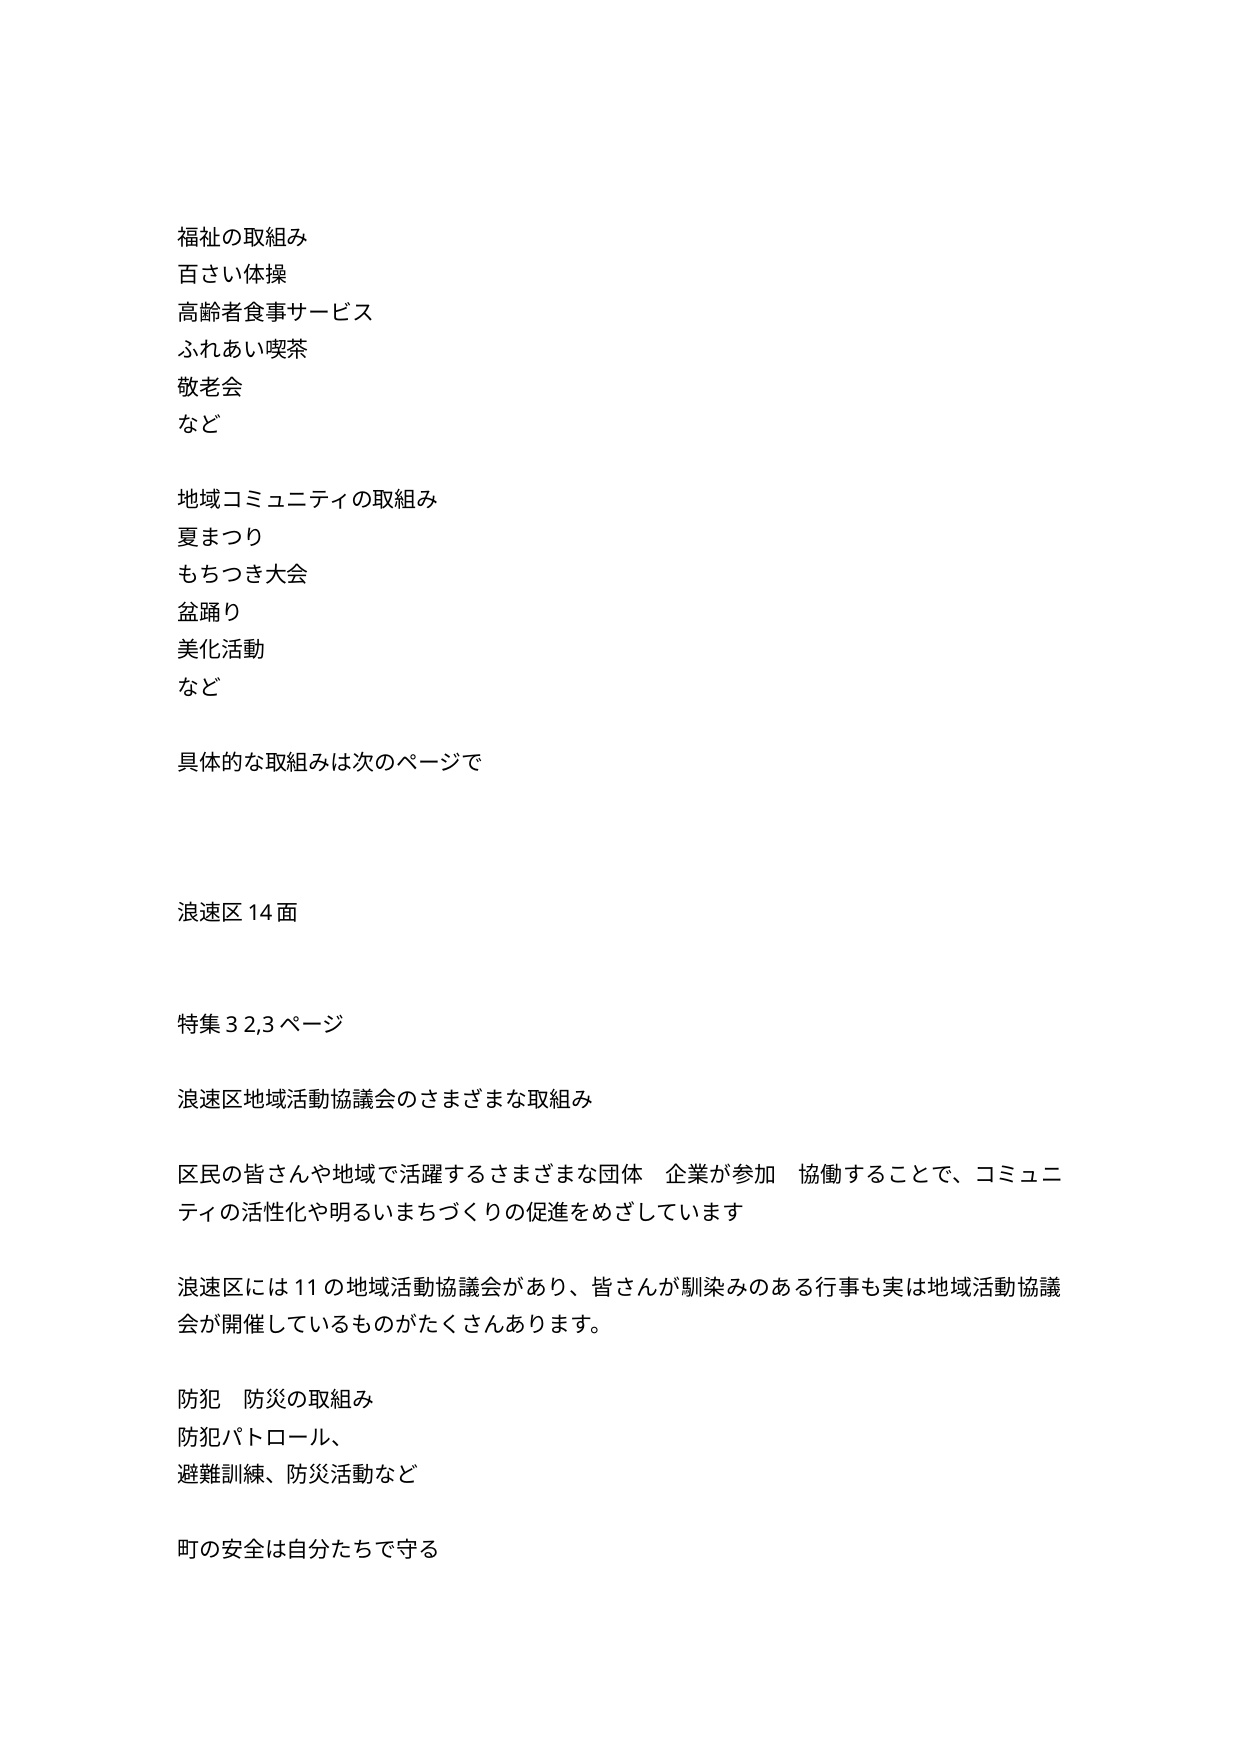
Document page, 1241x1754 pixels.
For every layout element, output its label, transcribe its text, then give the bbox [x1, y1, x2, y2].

text 福祉の取組み [177, 217, 1063, 254]
text 避難訓練、防災活動など [177, 1454, 1063, 1492]
text など [177, 404, 1063, 442]
text もちつき大会 [177, 554, 1063, 592]
text 美化活動 [177, 629, 1063, 667]
text 夏まつり [177, 517, 1063, 554]
text 防犯パトロール、 [177, 1417, 1063, 1454]
text 地域コミュニティの取組み [177, 479, 1063, 517]
text 百さい体操 [177, 254, 1063, 292]
text 高齢者食事サービス [177, 292, 1063, 329]
text 浪速区地域活動協議会のさまざまな取組み [177, 1079, 1063, 1117]
text 区民の皆さんや地域で活躍するさまざまな団体 企業が参加 協働することで、コミュニティの活性化や明るいまちづくりの促進をめざしています [177, 1154, 1063, 1229]
text 盆踊り [177, 592, 1063, 629]
text 町の安全は自分たちで守る [177, 1529, 1063, 1567]
text 浪速区には11の地域活動協議会があり、皆さんが馴染みのある行事も実は地域活動協議会が開催しているものがたくさんあります。 [177, 1267, 1063, 1342]
text など [177, 667, 1063, 704]
text ふれあい喫茶 [177, 329, 1063, 367]
text 特集3 2,3ページ [177, 1004, 1063, 1042]
text 具体的な取組みは次のページで [177, 742, 1063, 779]
text 敬老会 [177, 367, 1063, 404]
text 防犯 防災の取組み [177, 1379, 1063, 1417]
text 浪速区14面 [177, 892, 1063, 929]
